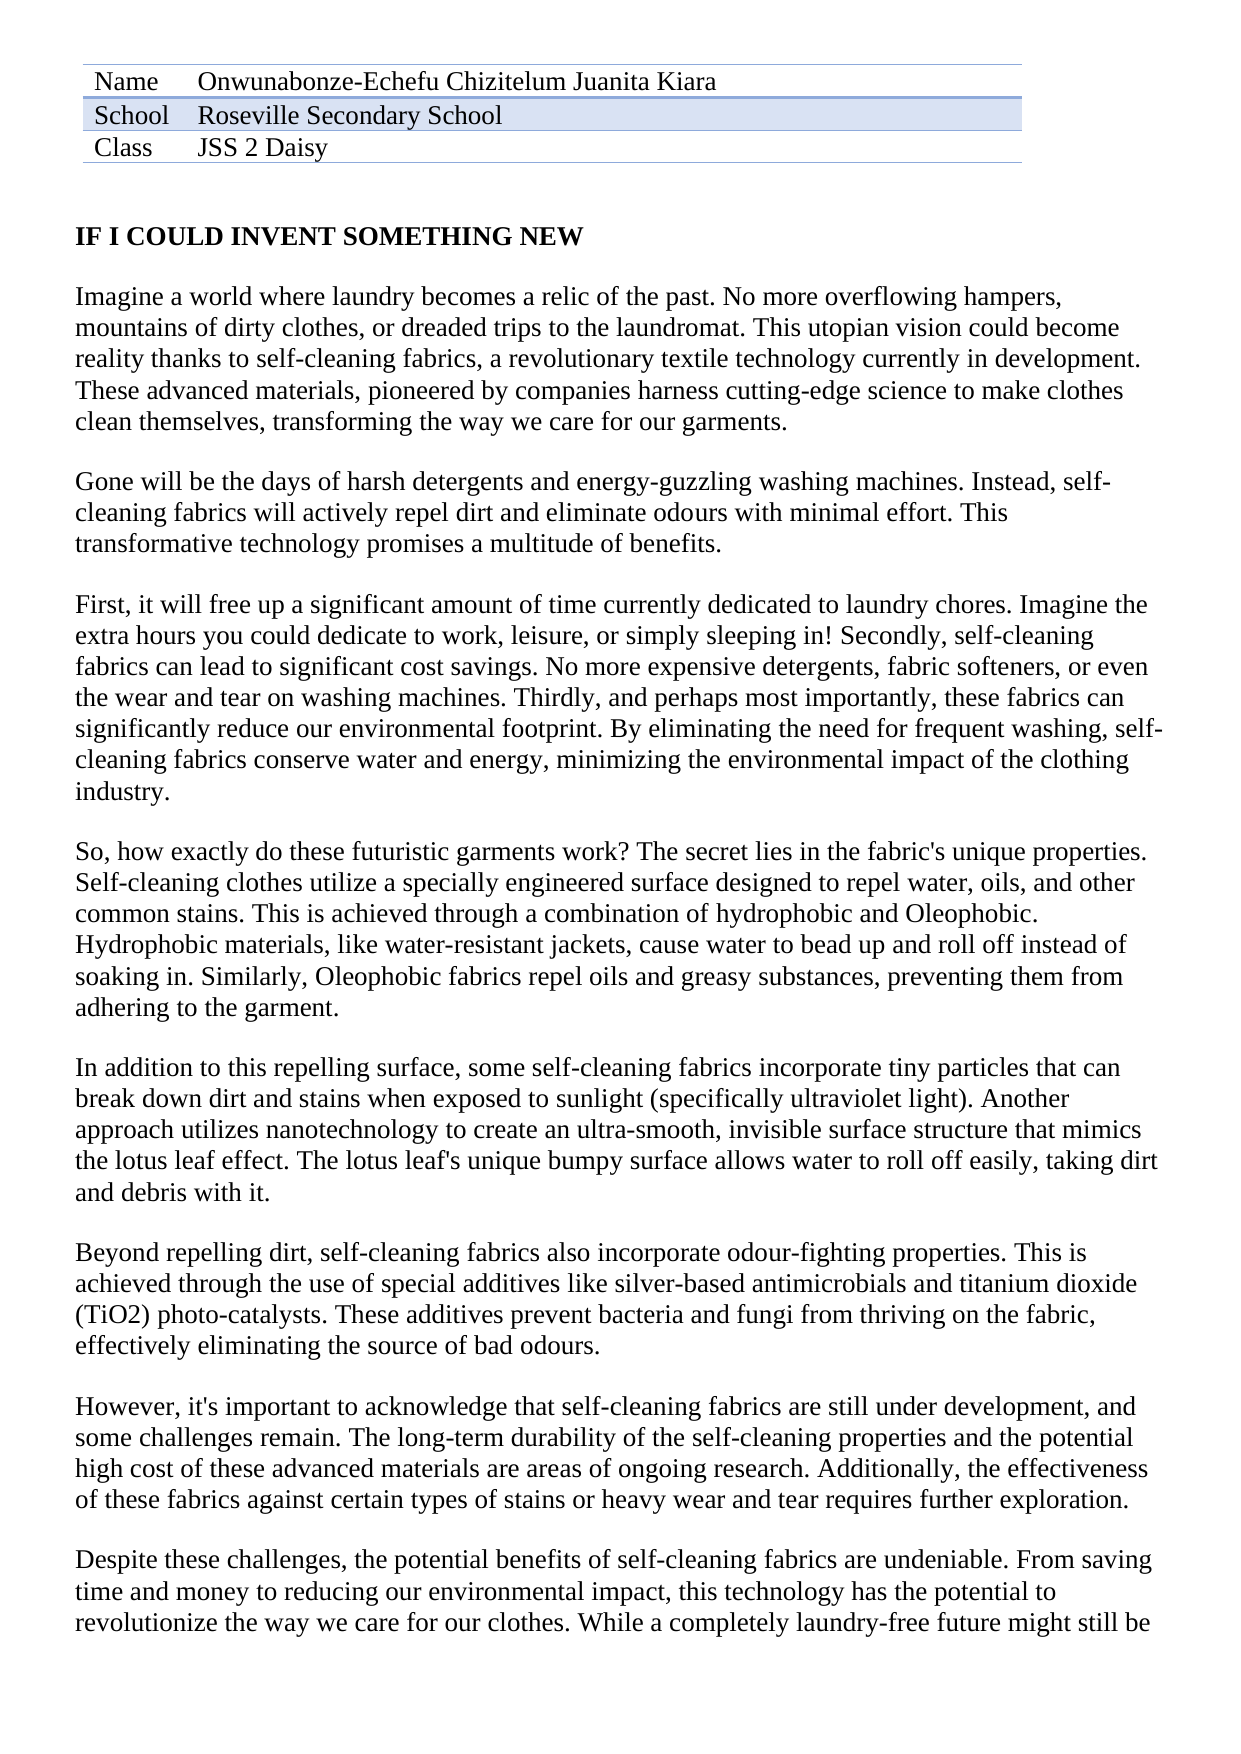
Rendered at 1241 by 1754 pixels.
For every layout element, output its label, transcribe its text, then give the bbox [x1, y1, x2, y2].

text So, how exactly do these futuristic garments work? The secret lies in the fabric's unique properties. Self-cleaning clothes utilize a specially engineered surface designed to repel water, oils, and other common stains. This is achieved through a combination of hydrophobic and Oleophobic. Hydrophobic materials, like water-resistant jackets, cause water to bead up and roll off instead of soaking in. Similarly, Oleophobic fabrics repel oils and greasy substances, preventing them from adhering to the garment. [75, 835, 1165, 1022]
text However, it's important to acknowledge that self-cleaning fabrics are still under development, and some challenges remain. The long-term durability of the self-cleaning properties and the potential high cost of these advanced materials are areas of ongoing research. Additionally, the effectiveness of these fabrics against certain types of stains or heavy wear and tear requires further exploration. [75, 1390, 1165, 1514]
table_cell Class [83, 131, 186, 162]
table_header Name [83, 65, 186, 96]
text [75, 1543, 1165, 1637]
text IF I COULD INVENT SOMETHING NEW [75, 220, 1165, 251]
table_cell Roseville Secondary School [186, 99, 1022, 130]
text Imagine a world where laundry becomes a relic of the past. No more overflowing hampers, mountains of dirty clothes, or dreaded trips to the laundromat. This utopian vision could become reality thanks to self-cleaning fabrics, a revolutionary textile technology currently in development. These advanced materials, pioneered by companies harness cutting-edge science to make clothes clean themselves, transforming the way we care for our garments. [75, 280, 1165, 436]
text First, it will free up a significant amount of time currently dedicated to laundry chores. Imagine the extra hours you could dedicate to work, leisure, or simply sleeping in! Secondly, self-cleaning fabrics can lead to significant cost savings. No more expensive detergents, fabric softeners, or even the wear and tear on washing machines. Thirdly, and perhaps most importantly, these fabrics can significantly reduce our environmental footprint. By eliminating the need for frequent washing, self-cleaning fabrics conserve water and energy, minimizing the environmental impact of the clothing industry. [75, 588, 1165, 806]
table_cell JSS 2 Daisy [186, 131, 1022, 162]
text Beyond repelling dirt, self-cleaning fabrics also incorporate odour-fighting properties. This is achieved through the use of special additives like silver-based antimicrobials and titanium dioxide (TiO2) photo-catalysts. These additives prevent bacteria and fungi from thriving on the fabric, effectively eliminating the source of bad odours. [75, 1236, 1165, 1361]
table_header Onwunabonze-Echefu Chizitelum Juanita Kiara [186, 65, 1022, 96]
text In addition to this repelling surface, some self-cleaning fabrics incorporate tiny particles that can break down dirt and stains when exposed to sunlight (specifically ultraviolet light). Another approach utilizes nanotechnology to create an ultra-smooth, invisible surface structure that mimics the lotus leaf effect. The lotus leaf's unique bumpy surface allows water to roll off easily, taking dirt and debris with it. [75, 1051, 1165, 1207]
table_cell School [83, 99, 186, 130]
text Gone will be the days of harsh detergents and energy-guzzling washing machines. Instead, self-cleaning fabrics will actively repel dirt and eliminate odours with minimal effort. This transformative technology promises a multitude of benefits. [75, 465, 1165, 559]
